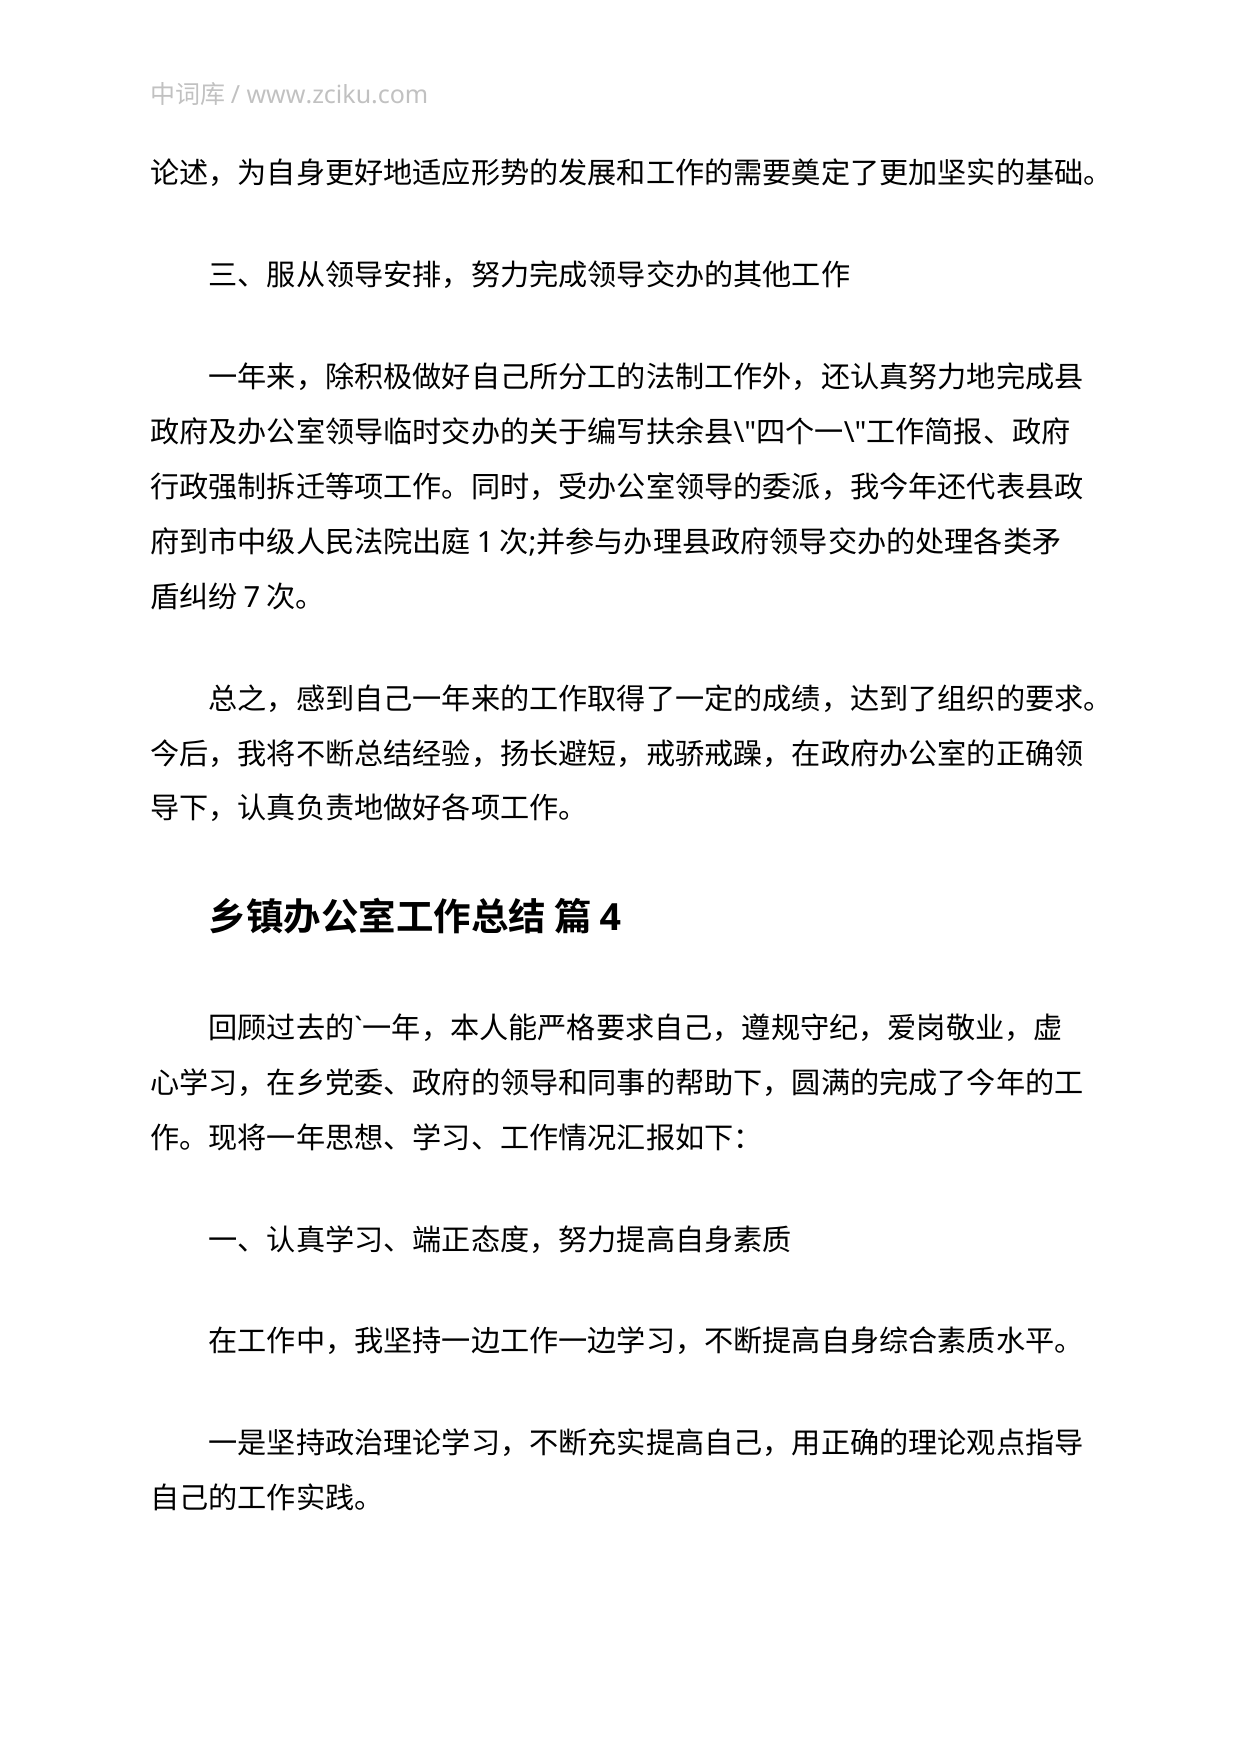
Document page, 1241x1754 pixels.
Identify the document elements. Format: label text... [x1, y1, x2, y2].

text 一是坚持政治理论学习，不断充实提高自己，用正确的理论观点指导自己的工作实践。 [150, 1420, 1090, 1517]
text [150, 150, 1090, 192]
text 回顾过去的`一年，本人能严格要求自己，遵规守纪，爱岗敬业，虚心学习，在乡党委、政府的领导和同事的帮助下，圆满的完成了今年的工作。现将一年思想、学习、工作情况汇报如下： [150, 1004, 1090, 1157]
text 在工作中，我坚持一边工作一边学习，不断提高自身综合素质水平。 [150, 1318, 1090, 1360]
text 乡镇办公室工作总结 篇4 [150, 887, 1090, 941]
text 一、认真学习、端正态度，努力提高自身素质 [150, 1216, 1090, 1258]
text 一年来，除积极做好自己所分工的法制工作外，还认真努力地完成县政府及办公室领导临时交办的关于编写扶余县\"四个一\"工作简报、政府行政强制拆迁等项工作。同时，受办公室领导的委派，我今年还代表县政府到市中级人民法院出庭1次;并参与办理县政府领导交办的处理各类矛盾纠纷7次。 [150, 353, 1090, 616]
text 三、服从领导安排，努力完成领导交办的其他工作 [150, 252, 1090, 294]
text 总之，感到自己一年来的工作取得了一定的成绩，达到了组织的要求。今后，我将不断总结经验，扬长避短，戒骄戒躁，在政府办公室的正确领导下，认真负责地做好各项工作。 [150, 675, 1090, 827]
